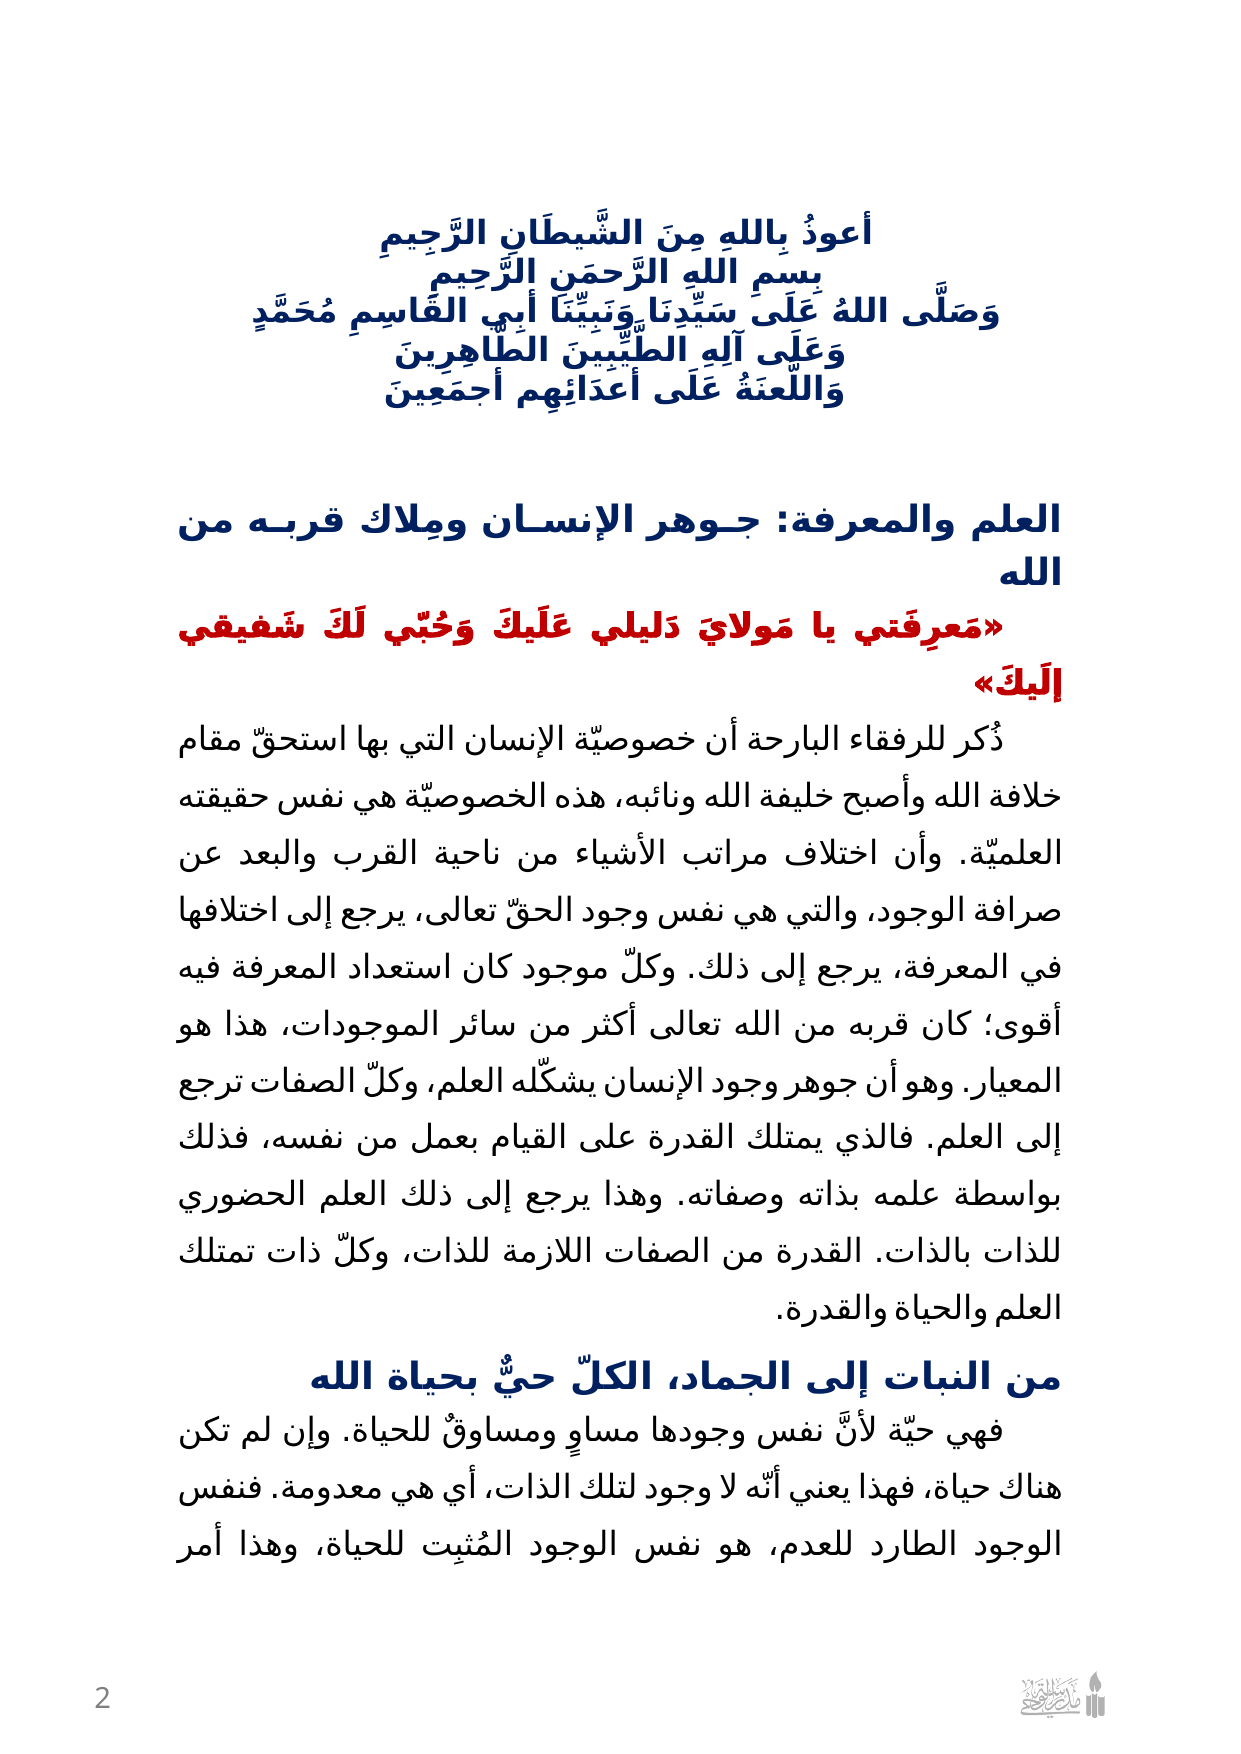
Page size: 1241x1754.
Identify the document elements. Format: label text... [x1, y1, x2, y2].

title من النبات إلى الجماد، الكلّ حيٌّ بحياة الله [177, 1354, 1063, 1398]
text وَصَلَّى اللهُ عَلَى سَيِّدِنَا وَنَبِيِّنَا أبِي القَاسِمِ مُحَمَّدٍ [177, 291, 1063, 330]
text «مَعرِفَتي يا مَولايَ دَليلي عَلَيكَ وَحُبّي لَكَ شَفيقي إلَيكَ» [177, 603, 1063, 716]
picture [1020, 1671, 1105, 1718]
text بِسمِ اللهِ الرَّحمَنِ الرَّحِيمِ [177, 252, 1063, 291]
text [177, 1407, 1063, 1577]
text وَعَلَى آلِهِ الطَّيِّبِينَ الطَّاهِرِينَ [177, 330, 1063, 369]
text وَاللَّعنَةُ عَلَى أعدَائِهِم أجمَعِينَ [177, 369, 1063, 408]
text ذُكر للرفقاء البارحة أن خصوصيّة الإنسان التي بها استحقّ مقام خلافة الله وأصبح خليفة الله ونائبه، هذه الخصوصيّة هي نفس حقيقته العلميّة. وأن اختلاف مراتب الأشياء من ناحية القرب والبعد عن صرافة الوجود، والتي هي نفس وجود الحقّ تعالى، يرجع إلى اختلافها في المعرفة، يرجع إلى ذلك. وكلّ موجود كان استعداد المعرفة فيه أقوى؛ كان قربه من الله تعالى أكثر من سائر الموجودات، هذا هو المعيار. وهو أن جوهر وجود الإنسان يشكّله العلم، وكلّ الصفات ترجع إلى العلم. فالذي يمتلك القدرة على القيام بعمل من نفسه، فذلك بواسطة علمه بذاته وصفاته. وهذا يرجع إلى ذلك العلم الحضوري للذات بالذات. القدرة من الصفات اللازمة للذات، وكلّ ذات تمتلك العلم والحياة والقدرة. [177, 716, 1063, 1342]
title العلم والمعرفة: جوهر الإنسان ومِلاك قربه من الله [177, 498, 1063, 594]
text أعوذُ بِاللهِ مِنَ الشَّيطَانِ الرَّجِيمِ [177, 213, 1063, 252]
